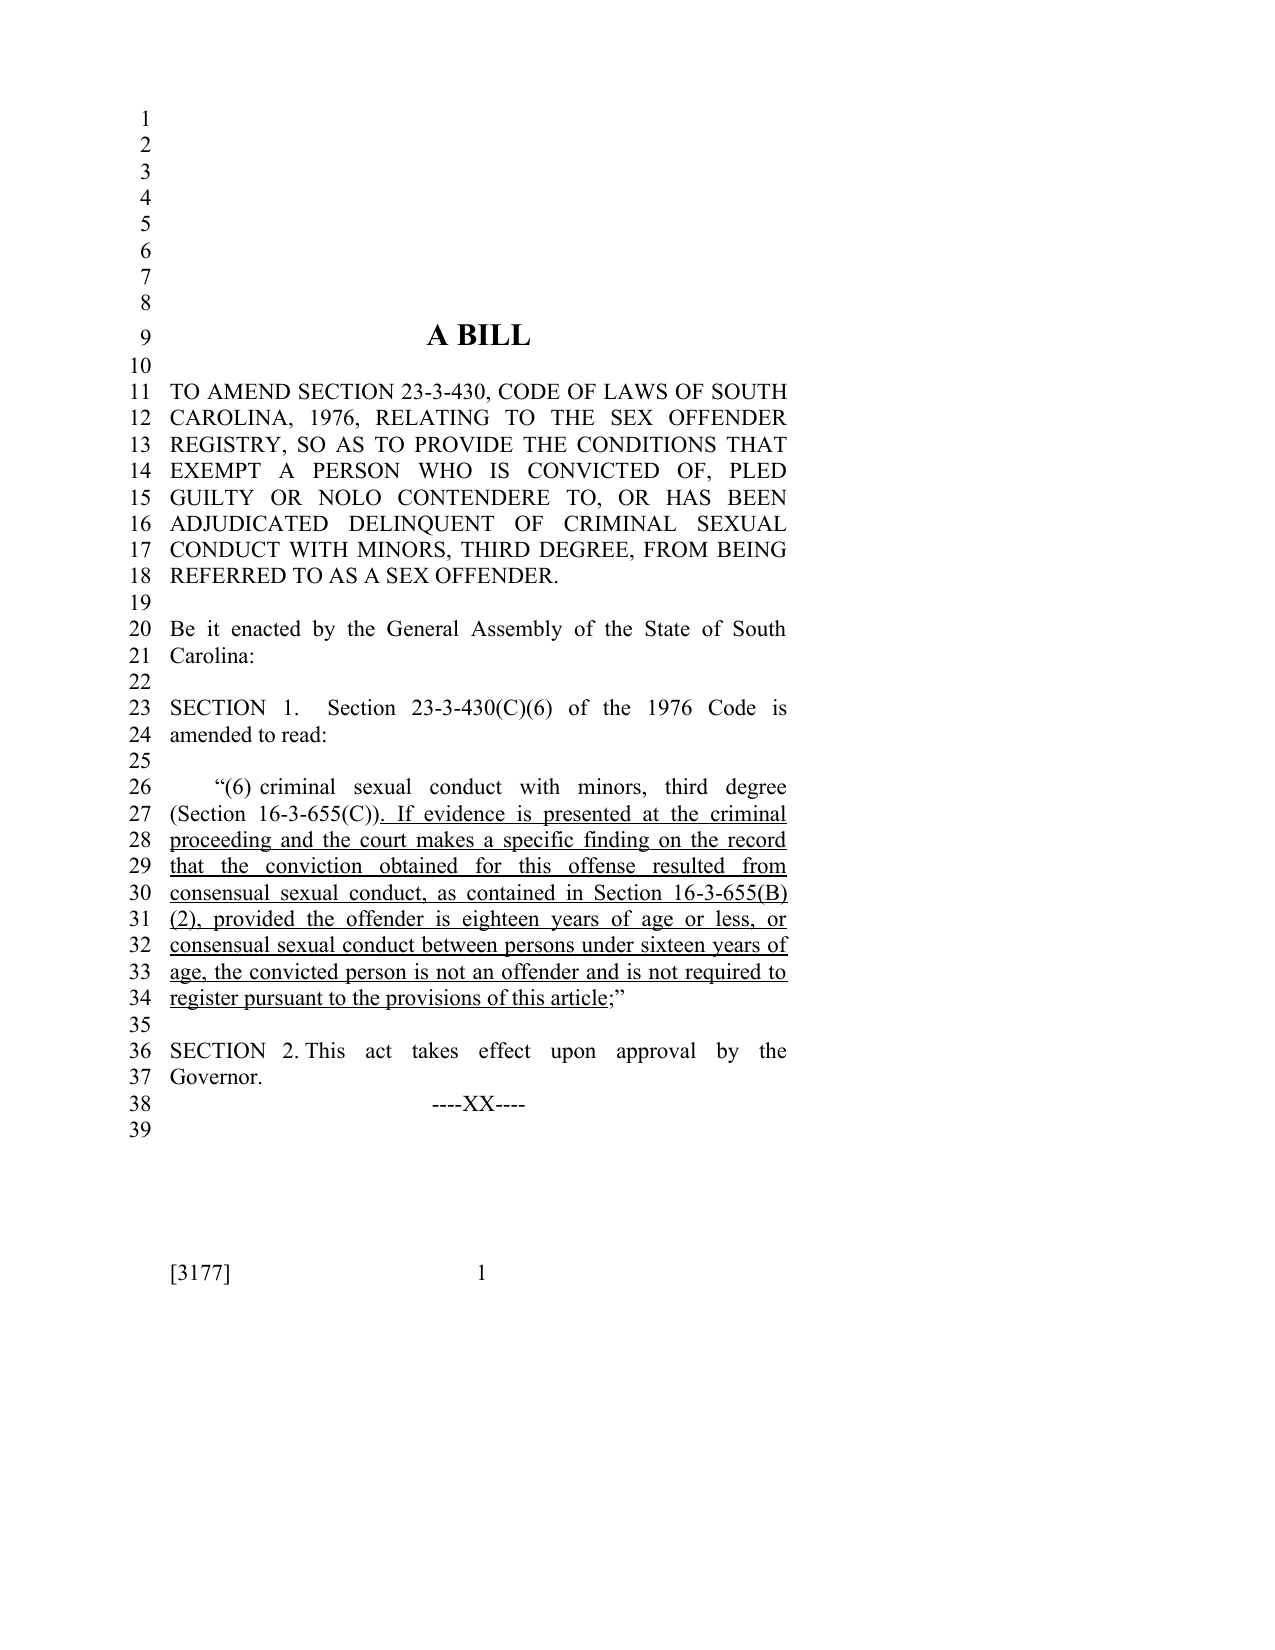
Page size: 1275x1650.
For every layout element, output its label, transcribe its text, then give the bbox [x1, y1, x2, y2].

text SECTION 2. This act takes effect upon approval by the Governor. [169, 1037, 787, 1090]
text TO AMEND SECTION 23-3-430, CODE OF LAWS OF SOUTH CAROLINA, 1976, RELATING TO THE SEX OFFENDER REGISTRY, SO AS TO PROVIDE THE CONDITIONS THAT EXEMPT A PERSON WHO IS CONVICTED OF, PLED GUILTY OR NOLO CONTENDERE TO, OR HAS BEEN ADJUDICATED DELINQUENT OF CRIMINAL SEXUAL CONDUCT WITH MINORS, THIRD DEGREE, FROM BEING REFERRED TO AS A SEX OFFENDER. [169, 378, 787, 589]
text “(6) criminal sexual conduct with minors, third degree (Section 16-3-655(C)). If evidence is presented at the criminal proceeding and the court makes a specific finding on the record that the conviction obtained for this offense resulted from consensual sexual conduct, as contained in Section 16-3-655(B)(2), provided the offender is eighteen years of age or less, or consensual sexual conduct between persons under sixteen years of age, the convicted person is not an offender and is not required to register pursuant to the provisions of this article;” [169, 773, 787, 849]
text A BILL [169, 316, 787, 352]
text ----XX---- [169, 1090, 787, 1116]
text Be it enacted by the General Assembly of the State of South Carolina: [169, 615, 787, 668]
text SECTION 1. Section 23-3-430(C)(6) of the 1976 Code is amended to read: [169, 694, 787, 747]
